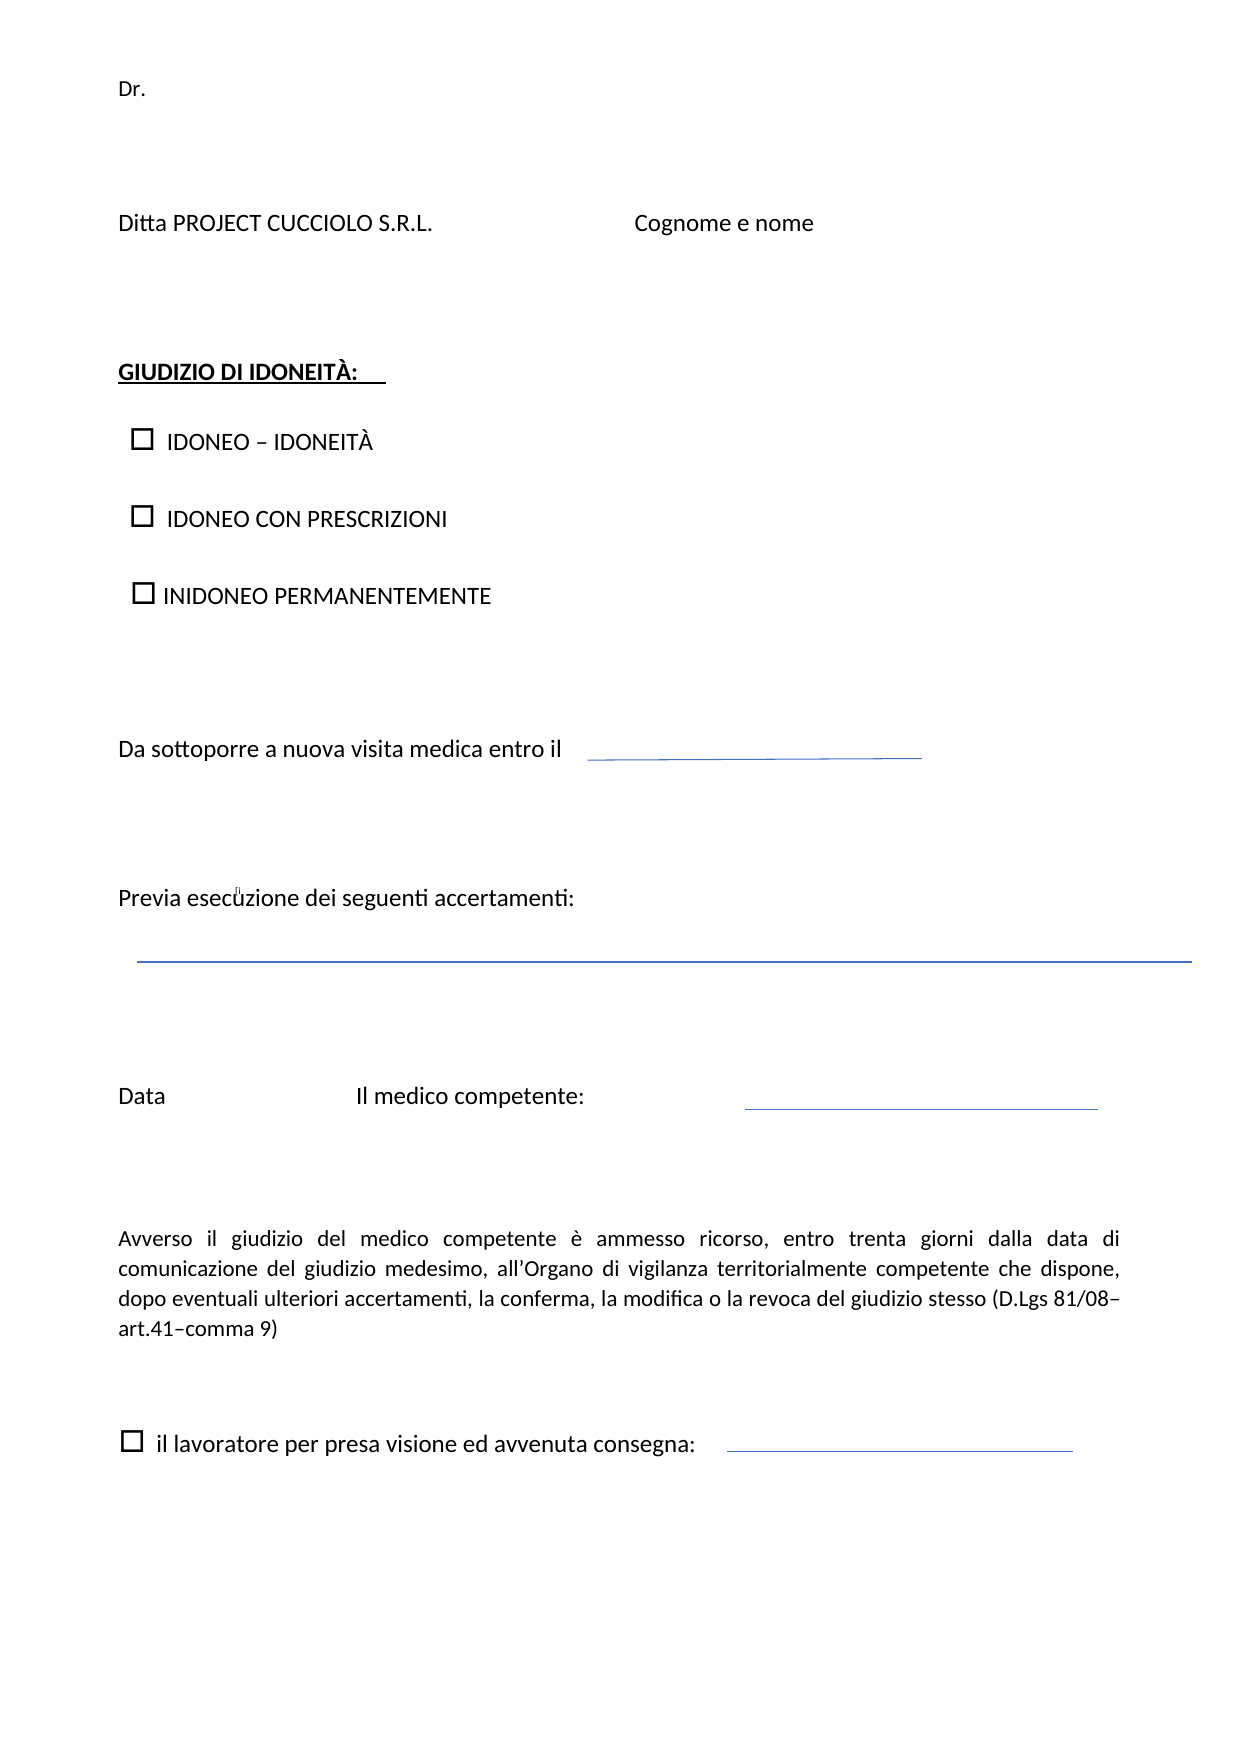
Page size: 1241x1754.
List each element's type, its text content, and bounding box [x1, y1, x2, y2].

text Previa esecuzione dei seguenti accertamenti: [118, 882, 1122, 913]
text □ INIDONEO PERMANENTEMENTE [118, 560, 1122, 616]
text Avverso il giudizio del medico competente è ammesso ricorso, entro trenta giorni dalla data di comunicazione del giudizio medesimo, all’Organo di vigilanza territorialmente competente che dispone, dopo eventuali ulteriori accertamenti, la conferma, la modifica o la revoca del giudizio stesso (D.Lgs 81/08–art.41–comma 9) [118, 1224, 1122, 1342]
text Ditta PROJECT CUCCIOLO S.R.L. Cognome e nome [118, 207, 1122, 238]
text Da sottoporre a nuova visita medica entro il [118, 733, 1122, 764]
text Data Il medico competente: [118, 1080, 1122, 1111]
text □ IDONEO – IDONEITÀ [118, 406, 1122, 462]
text GIUDIZIO DI IDONEITÀ: [118, 356, 1122, 387]
text □ il lavoratore per presa visione ed avvenuta consegna: [118, 1408, 1122, 1464]
text □ IDONEO CON PRESCRIZIONI [118, 483, 1122, 539]
